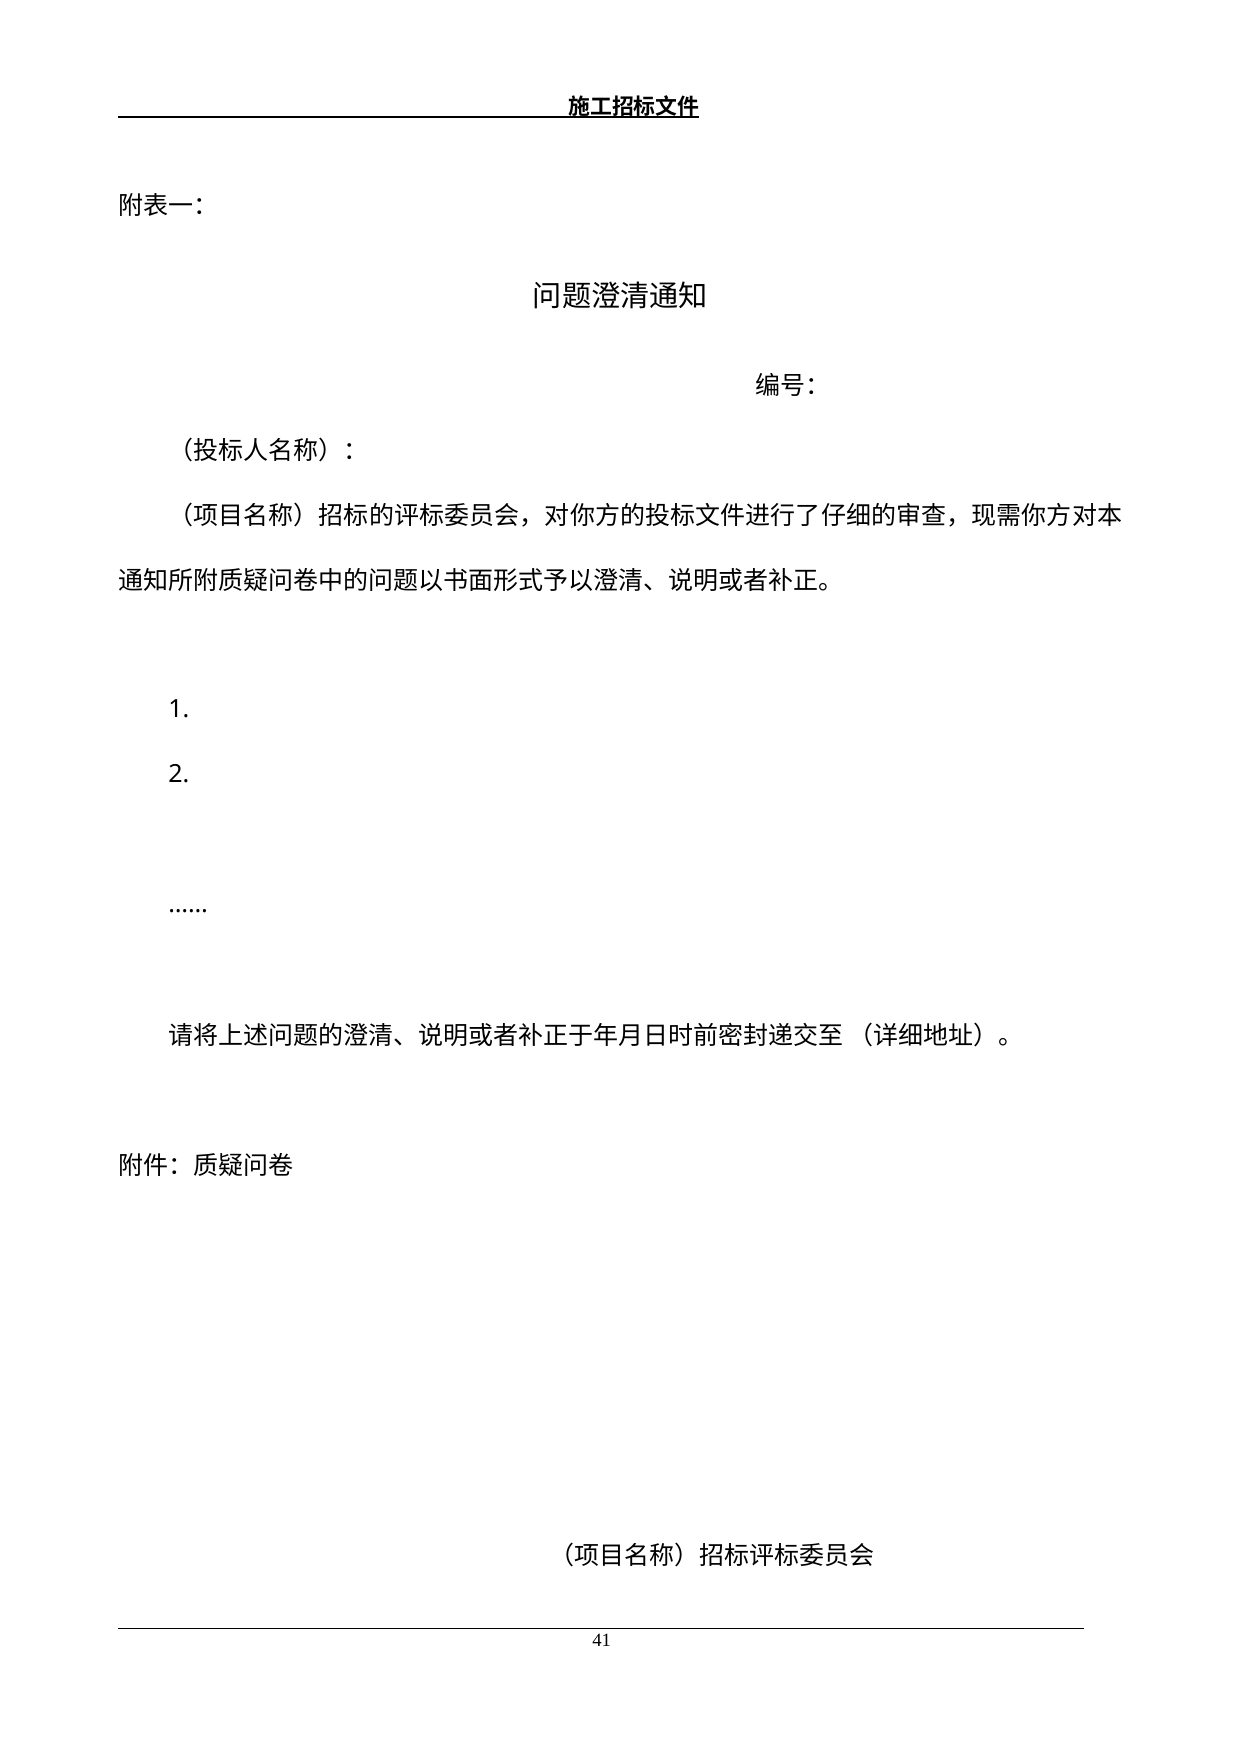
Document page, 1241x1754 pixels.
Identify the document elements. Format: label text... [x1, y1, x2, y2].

text 问题澄清通知 [118, 261, 1122, 326]
text 2. [118, 741, 1122, 806]
text （投标人名称）： [118, 416, 1122, 481]
text 编号： [118, 351, 1122, 416]
text 附表一： [118, 171, 1122, 236]
text （项目名称）招标评标委员会 [118, 1521, 1122, 1586]
text 1. [118, 676, 1122, 741]
text （项目名称）招标的评标委员会，对你方的投标文件进行了仔细的审查，现需你方对本通知所附质疑问卷中的问题以书面形式予以澄清、说明或者补正。 [118, 481, 1122, 611]
text …… [118, 871, 1122, 936]
text 请将上述问题的澄清、说明或者补正于年月日时前密封递交至 （详细地址）。 [118, 1001, 1122, 1066]
text 附件：质疑问卷 [118, 1131, 1122, 1196]
